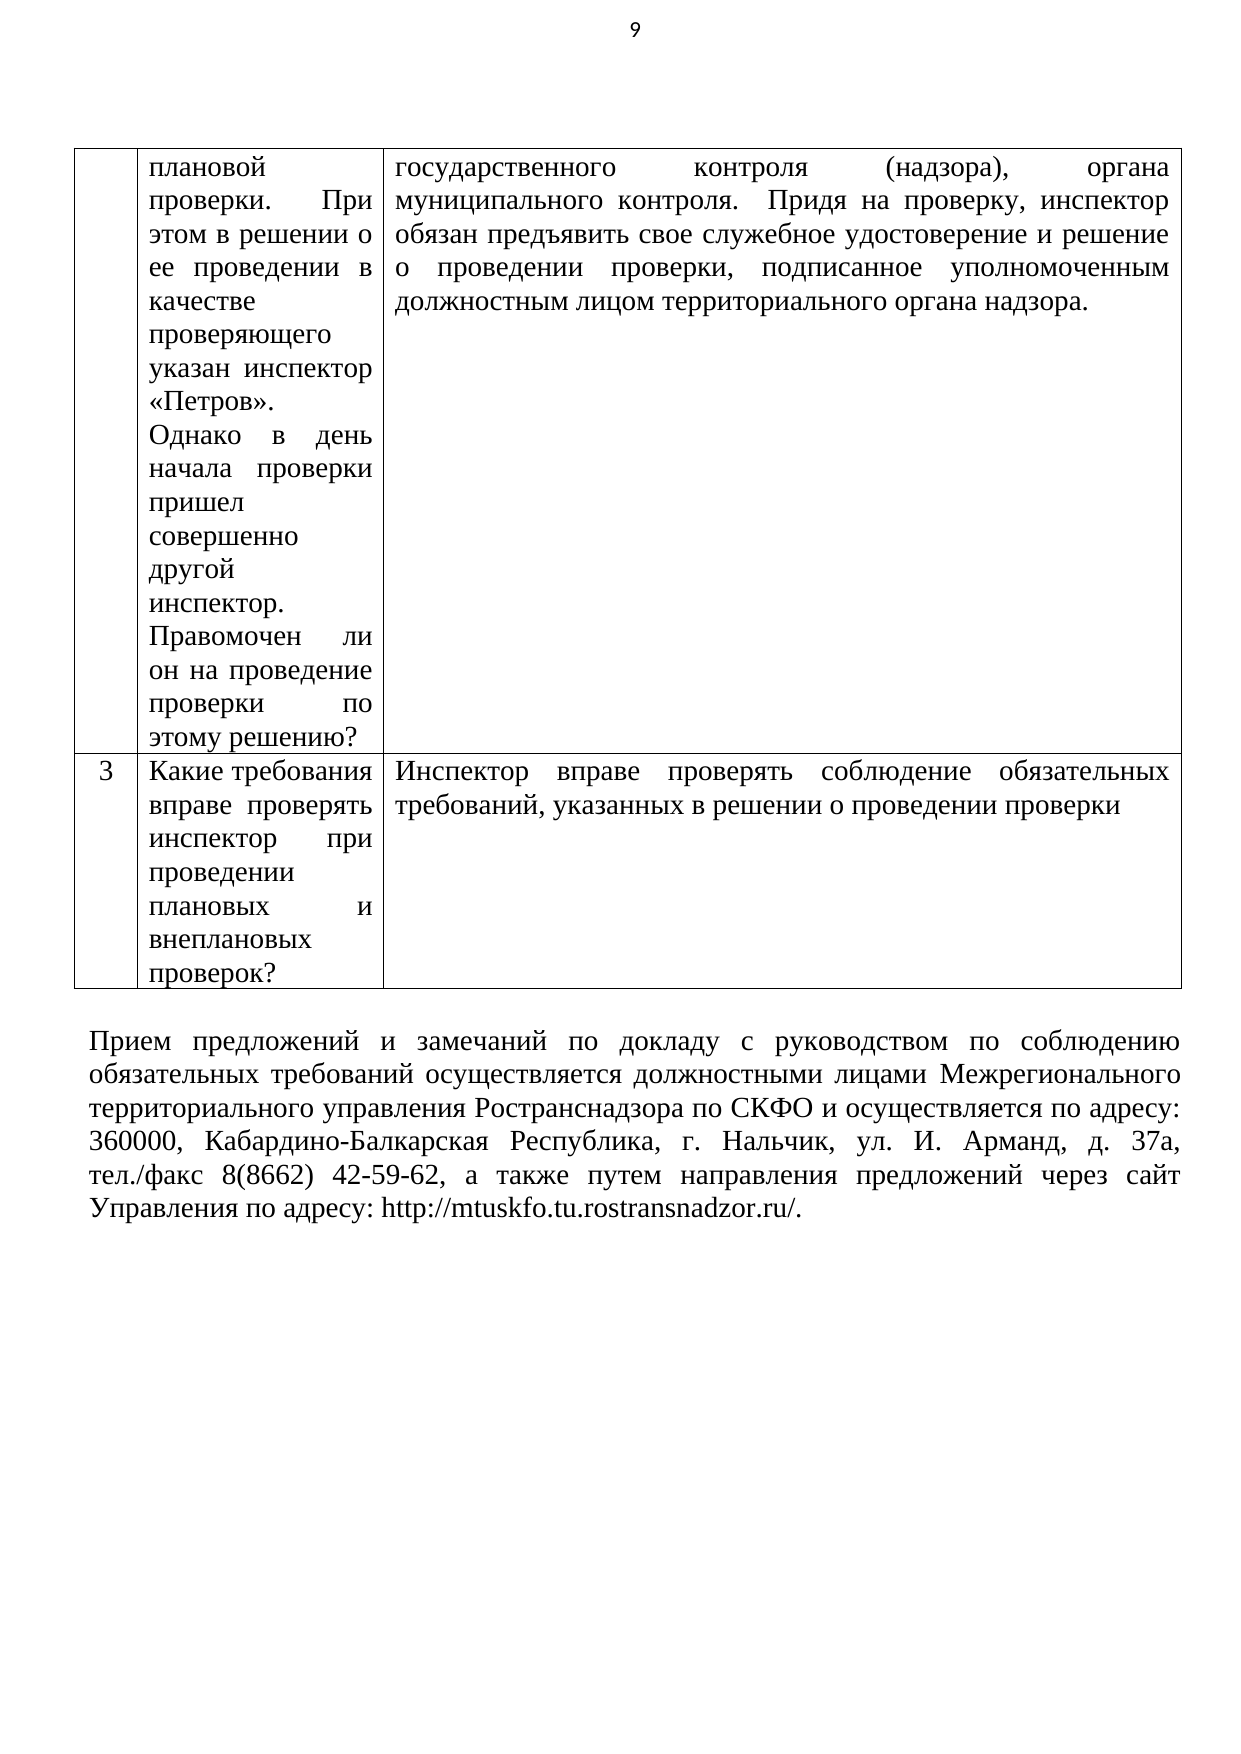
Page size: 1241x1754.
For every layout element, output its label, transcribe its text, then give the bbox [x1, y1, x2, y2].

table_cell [138, 149, 383, 752]
table_cell 2 [75, 149, 137, 752]
text Прием предложений и замечаний по докладу с руководством по соблюдению обязательных требований осуществляется должностными лицами Межрегионального территориального управления Ространснадзора по СКФО и осуществляется по адресу: 360000, Кабардино-Балкарская Республика, г. Нальчик, ул. И. Арманд, д. 37а, тел./факс 8(8662) 42-59-62, а также путем направления предложений через сайт Управления по адресу: http://mtuskfo.tu.rostransnadzor.ru/. [89, 1023, 1181, 1224]
table_cell 3 [75, 754, 137, 988]
table_cell Какие требования вправе проверять инспектор при проведении плановых и внеплановых проверок? [138, 754, 383, 988]
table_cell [384, 149, 1181, 752]
table_cell Инспектор вправе проверять соблюдение обязательных требований, указанных в решении о проведении проверки [384, 754, 1181, 988]
